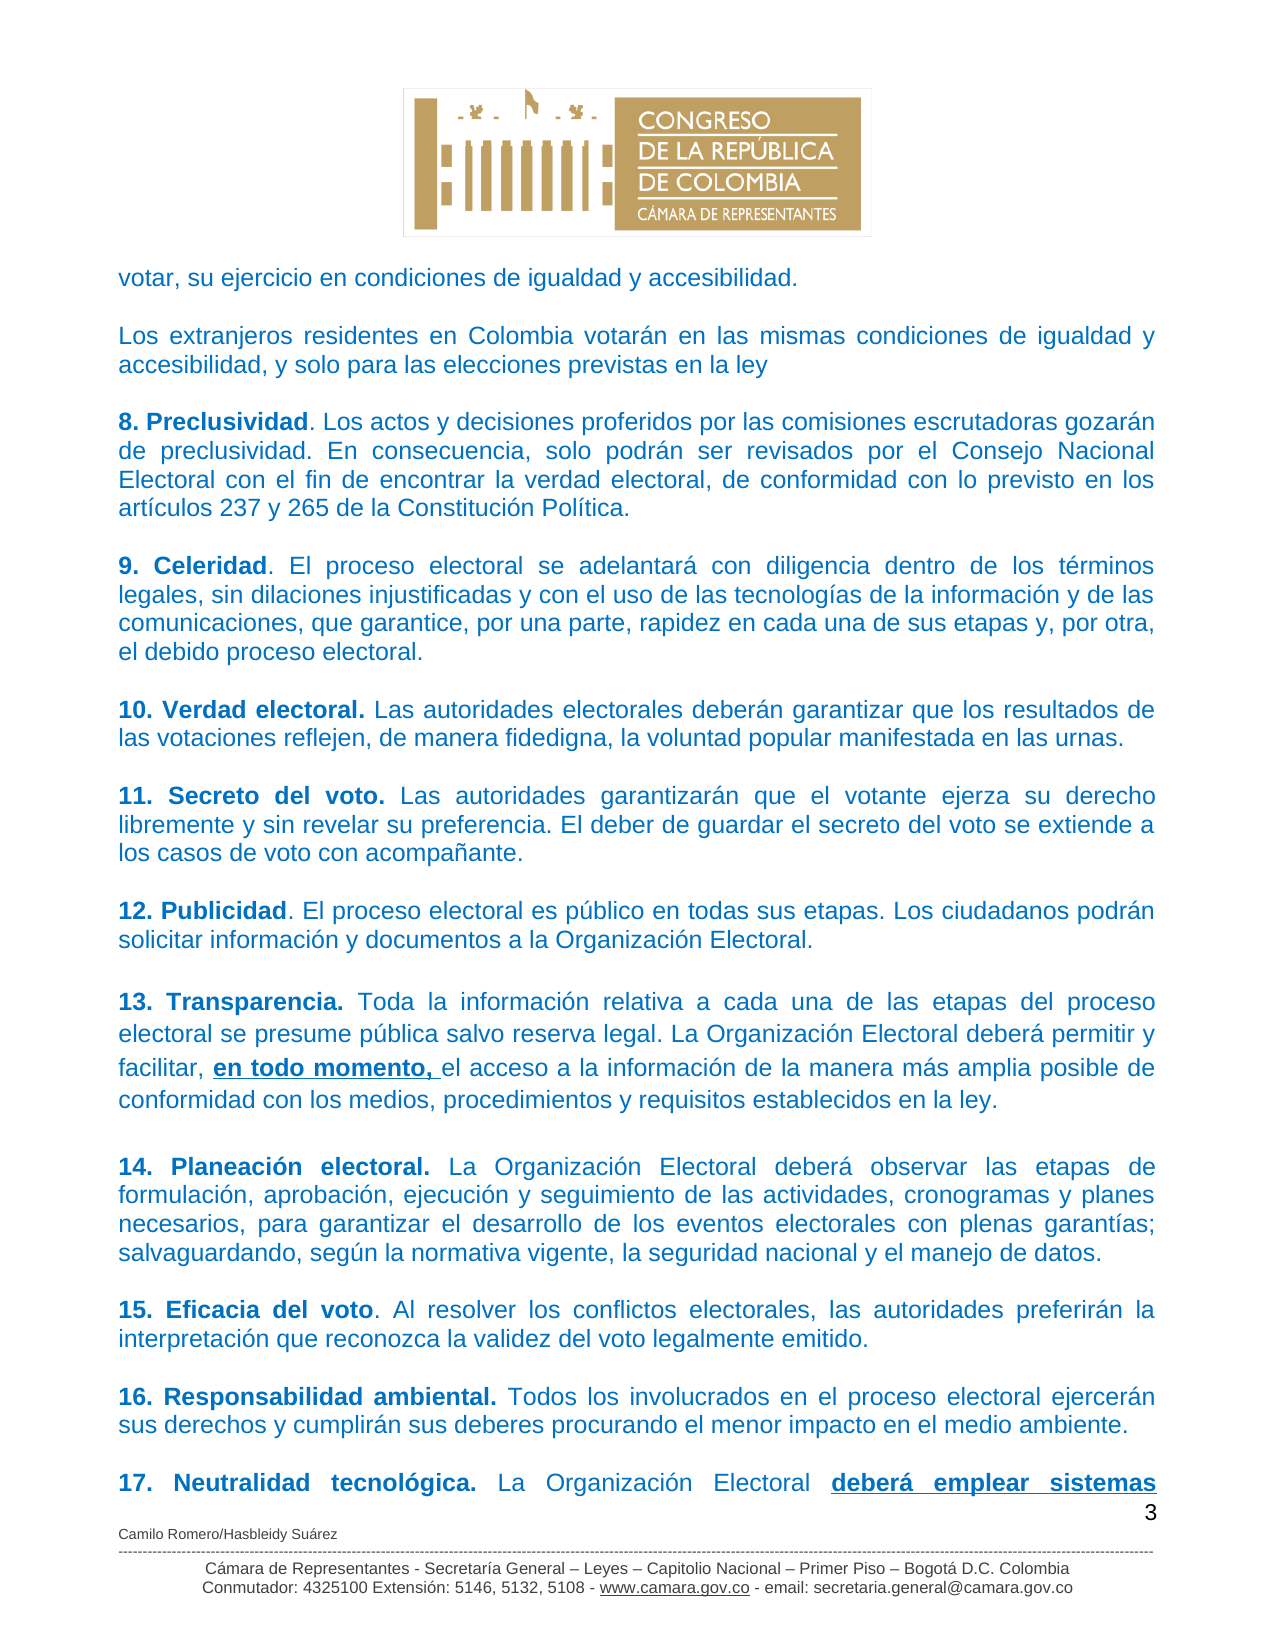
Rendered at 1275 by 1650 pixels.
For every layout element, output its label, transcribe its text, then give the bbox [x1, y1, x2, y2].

text 12. Publicidad. El proceso electoral es público en todas sus etapas. Los ciudadanos podrán solicitar información y documentos a la Organización Electoral. [118, 896, 1157, 953]
text 10. Verdad electoral. Las autoridades electorales deberán garantizar que los resultados de las votaciones reflejen, de manera fidedigna, la voluntad popular manifestada en las urnas. [118, 695, 1157, 752]
text 11. Secreto del voto. Las autoridades garantizarán que el votante ejerza su derecho libremente y sin revelar su preferencia. El deber de guardar el secreto del voto se extiende a los casos de voto con acompañante. [118, 781, 1157, 867]
text 13. Transparencia. Toda la información relativa a cada una de las etapas del proceso electoral se presume pública salvo reserva legal. La Organización Electoral deberá permitir y facilitar, en todo momento, el acceso a la información de la manera más amplia posible de conformidad con los medios, procedimientos y requisitos establecidos en la ley. [118, 986, 1157, 1114]
text 15. Eficacia del voto. Al resolver los conflictos electorales, las autoridades preferirán la interpretación que reconozca la validez del voto legalmente emitido. [118, 1295, 1157, 1353]
text 16. Responsabilidad ambiental. Todos los involucrados en el proceso electoral ejercerán sus derechos y cumplirán sus deberes procurando el menor impacto en el medio ambiente. [118, 1382, 1157, 1439]
text 9. Celeridad. El proceso electoral se adelantará con diligencia dentro de los términos legales, sin dilaciones injustificadas y con el uso de las tecnologías de la información y de las comunicaciones, que garantice, por una parte, rapidez en cada una de sus etapas y, por otra, el debido proceso electoral. [118, 551, 1157, 666]
text 8. Preclusividad. Los actos y decisiones proferidos por las comisiones escrutadoras gozarán de preclusividad. En consecuencia, solo podrán ser revisados por el Consejo Nacional Electoral con el fin de encontrar la verdad electoral, de conformidad con lo previsto en los artículos 237 y 265 de la Constitución Política. [118, 407, 1157, 522]
text Los extranjeros residentes en Colombia votarán en las mismas condiciones de igualdad y accesibilidad, y solo para las elecciones previstas en la ley [118, 321, 1157, 378]
picture [403, 88, 872, 237]
text 14. Planeación electoral. La Organización Electoral deberá observar las etapas de formulación, aprobación, ejecución y seguimiento de las actividades, cronogramas y planes necesarios, para garantizar el desarrollo de los eventos electorales con plenas garantías; salvaguardando, según la normativa vigente, la seguridad nacional y el manejo de datos. [118, 1152, 1157, 1267]
